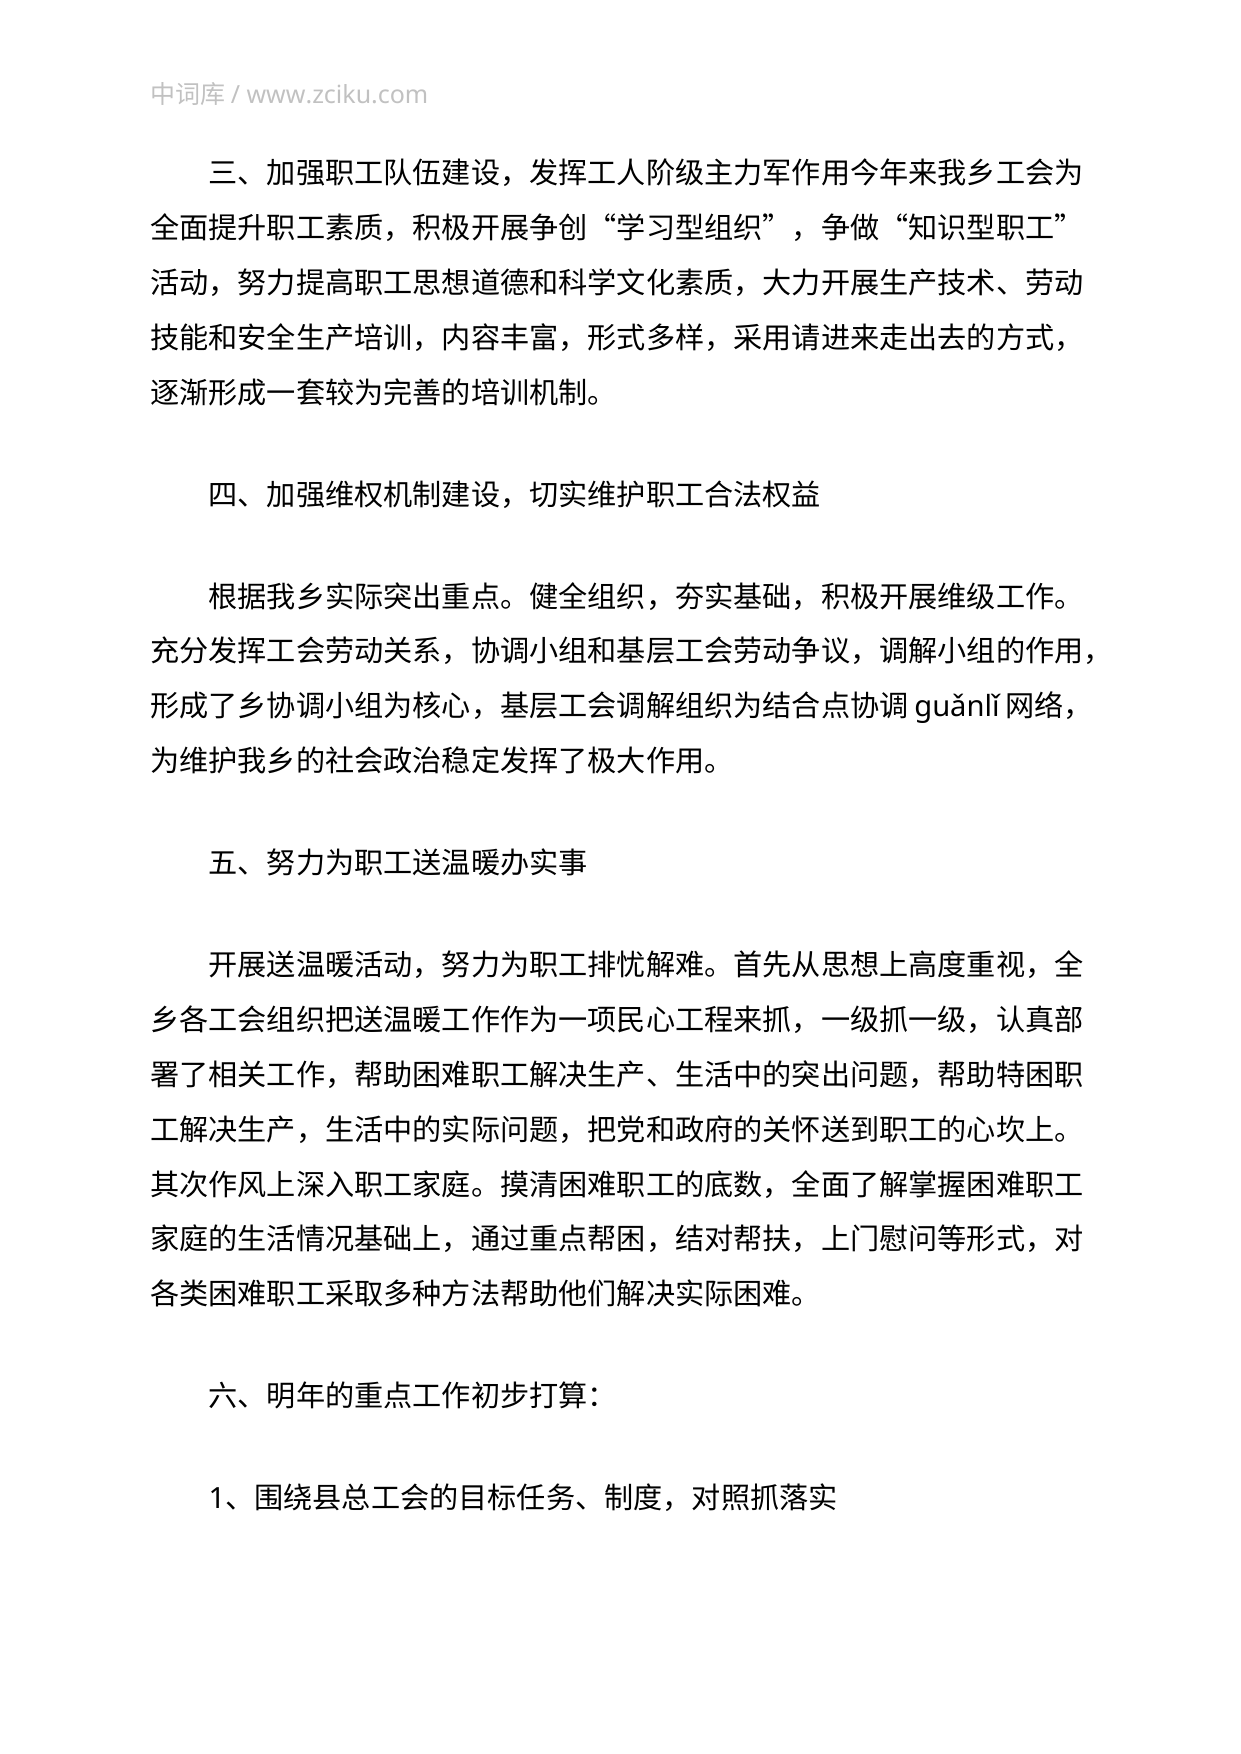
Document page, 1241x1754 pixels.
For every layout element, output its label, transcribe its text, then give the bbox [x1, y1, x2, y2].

text 五、努力为职工送温暖办实事 [150, 840, 1090, 882]
text 根据我乡实际突出重点。健全组织，夯实基础，积极开展维级工作。充分发挥工会劳动关系，协调小组和基层工会劳动争议，调解小组的作用，形成了乡协调小组为核心，基层工会调解组织为结合点协调guǎnlǐ网络，为维护我乡的社会政治稳定发挥了极大作用。 [150, 573, 1090, 780]
text 开展送温暖活动，努力为职工排忧解难。首先从思想上高度重视，全乡各工会组织把送温暖工作作为一项民心工程来抓，一级抓一级，认真部署了相关工作，帮助困难职工解决生产、生活中的突出问题，帮助特困职工解决生产，生活中的实际问题，把党和政府的关怀送到职工的心坎上。其次作风上深入职工家庭。摸清困难职工的底数，全面了解掌握困难职工家庭的生活情况基础上，通过重点帮困，结对帮扶，上门慰问等形式，对各类困难职工采取多种方法帮助他们解决实际困难。 [150, 941, 1090, 1313]
text 四、加强维权机制建设，切实维护职工合法权益 [150, 471, 1090, 514]
text 1、围绕县总工会的目标任务、制度，对照抓落实 [150, 1474, 1090, 1517]
text 三、加强职工队伍建设，发挥工人阶级主力军作用今年来我乡工会为全面提升职工素质，积极开展争创“学习型组织”，争做“知识型职工”活动，努力提高职工思想道德和科学文化素质，大力开展生产技术、劳动技能和安全生产培训，内容丰富，形式多样，采用请进来走出去的方式，逐渐形成一套较为完善的培训机制。 [150, 150, 1090, 412]
text 六、明年的重点工作初步打算： [150, 1373, 1090, 1415]
